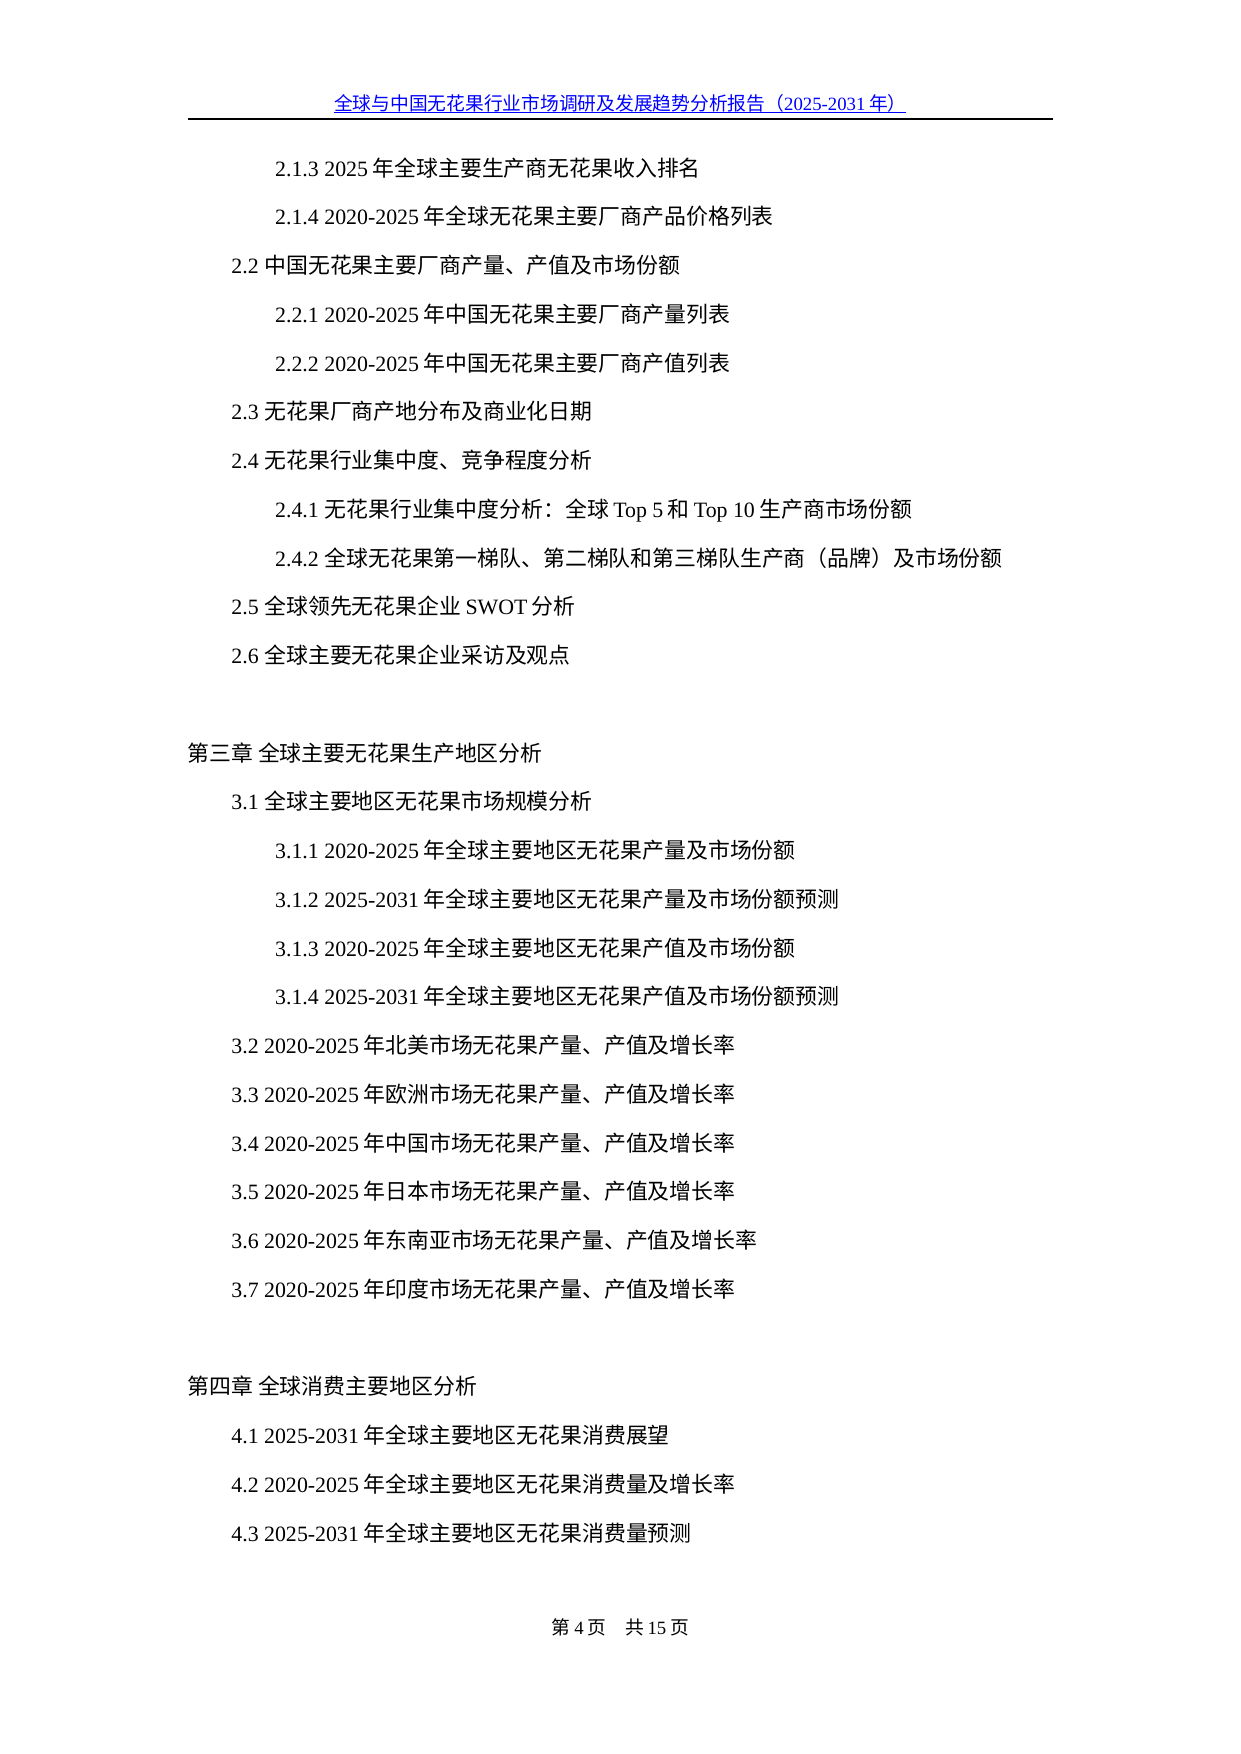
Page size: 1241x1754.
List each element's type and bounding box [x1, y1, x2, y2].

text [187, 150, 1053, 1548]
